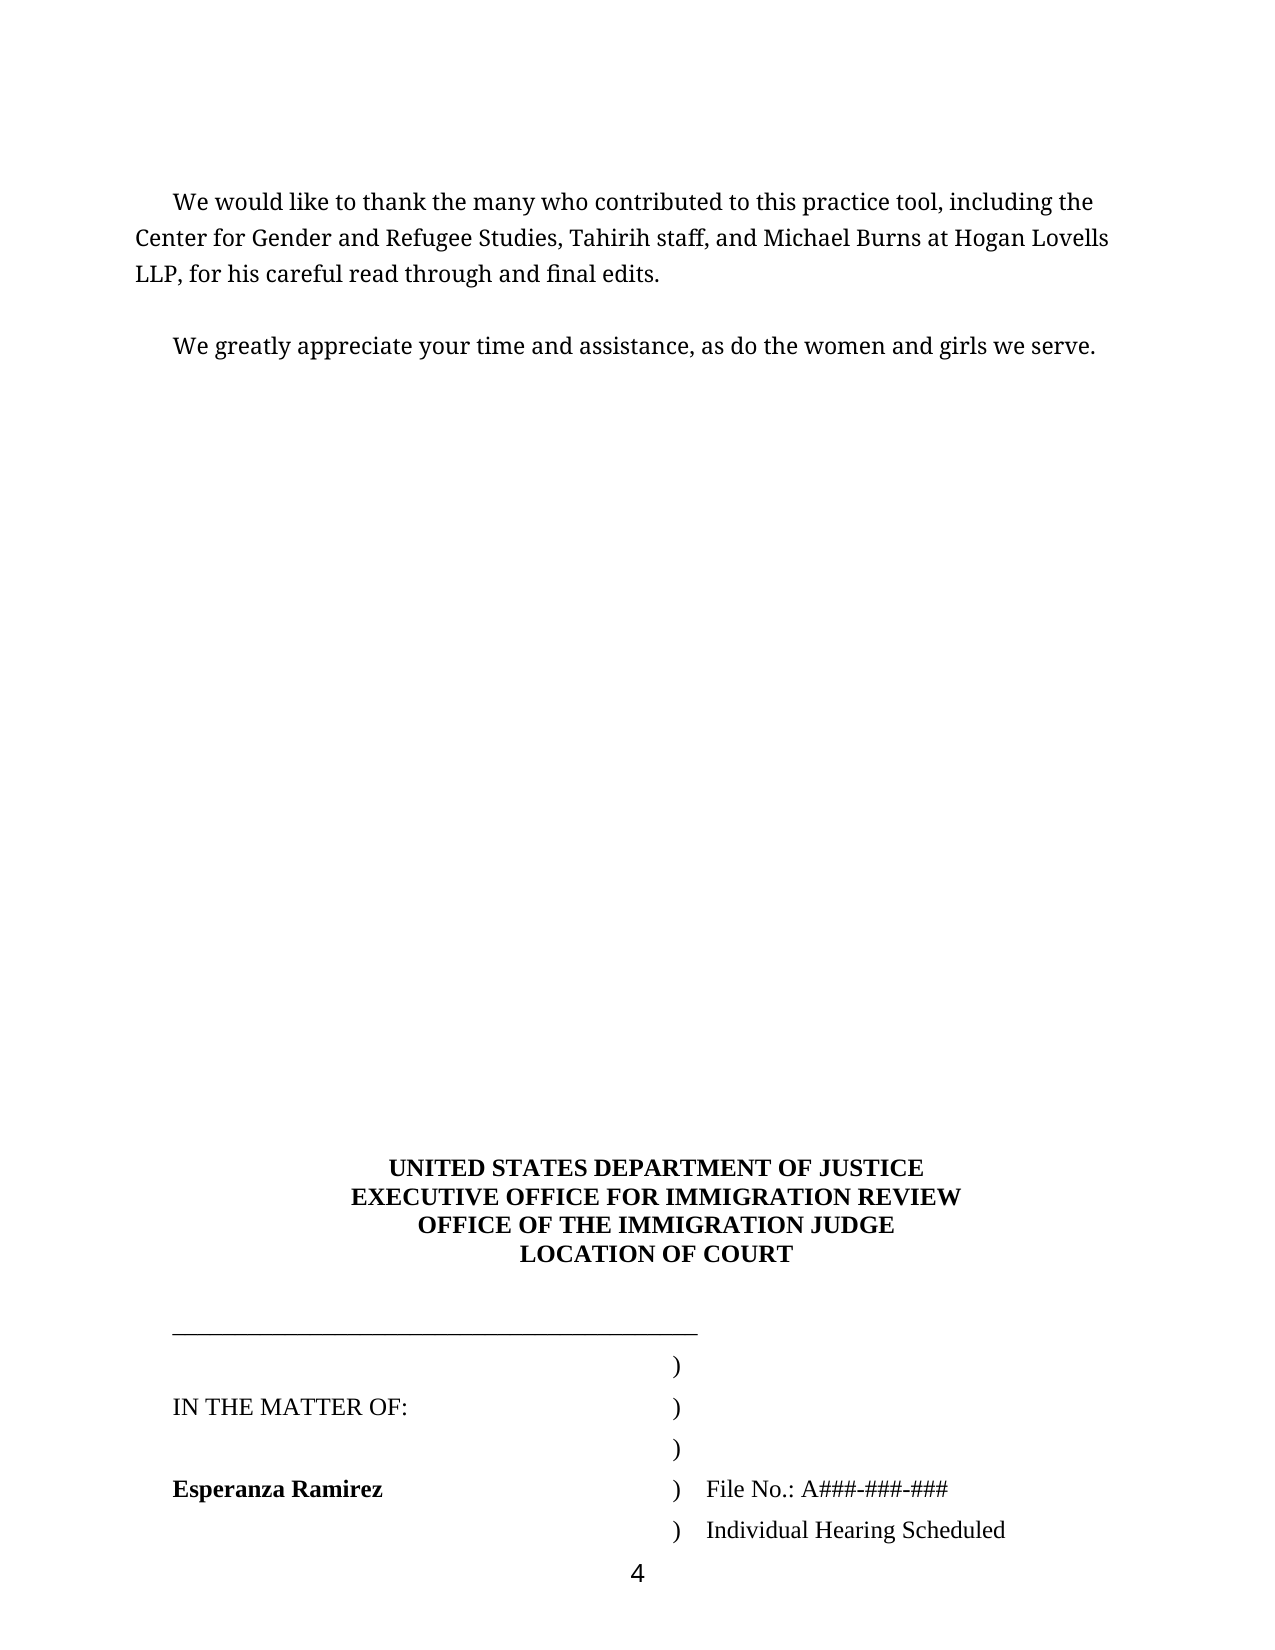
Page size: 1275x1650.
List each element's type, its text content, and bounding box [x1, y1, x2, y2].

text __________________________________________ [172, 1309, 1140, 1338]
text ) [172, 1433, 1140, 1462]
text Esperanza Ramirez ) File No.: A###-###-### [172, 1474, 1140, 1503]
text LOCATION OF COURT [172, 1239, 1140, 1268]
text We would like to thank the many who contributed to this practice tool, including the Center for Gender and Refugee Studies, Tahirih staff, and Michael Burns at Hogan Lovells LLP, for his careful read through and final edits. [135, 186, 1138, 289]
text We greatly appreciate your time and assistance, as do the women and girls we serve. [135, 330, 1140, 361]
text ) Individual Hearing Scheduled [172, 1516, 1140, 1544]
text EXECUTIVE OFFICE FOR IMMIGRATION REVIEW [172, 1182, 1140, 1211]
text ) [172, 1351, 1140, 1379]
text OFFICE OF THE IMMIGRATION JUDGE [172, 1211, 1140, 1239]
text IN THE MATTER OF: ) [172, 1392, 1140, 1421]
text UNITED STATES DEPARTMENT OF JUSTICE [172, 1153, 1140, 1182]
